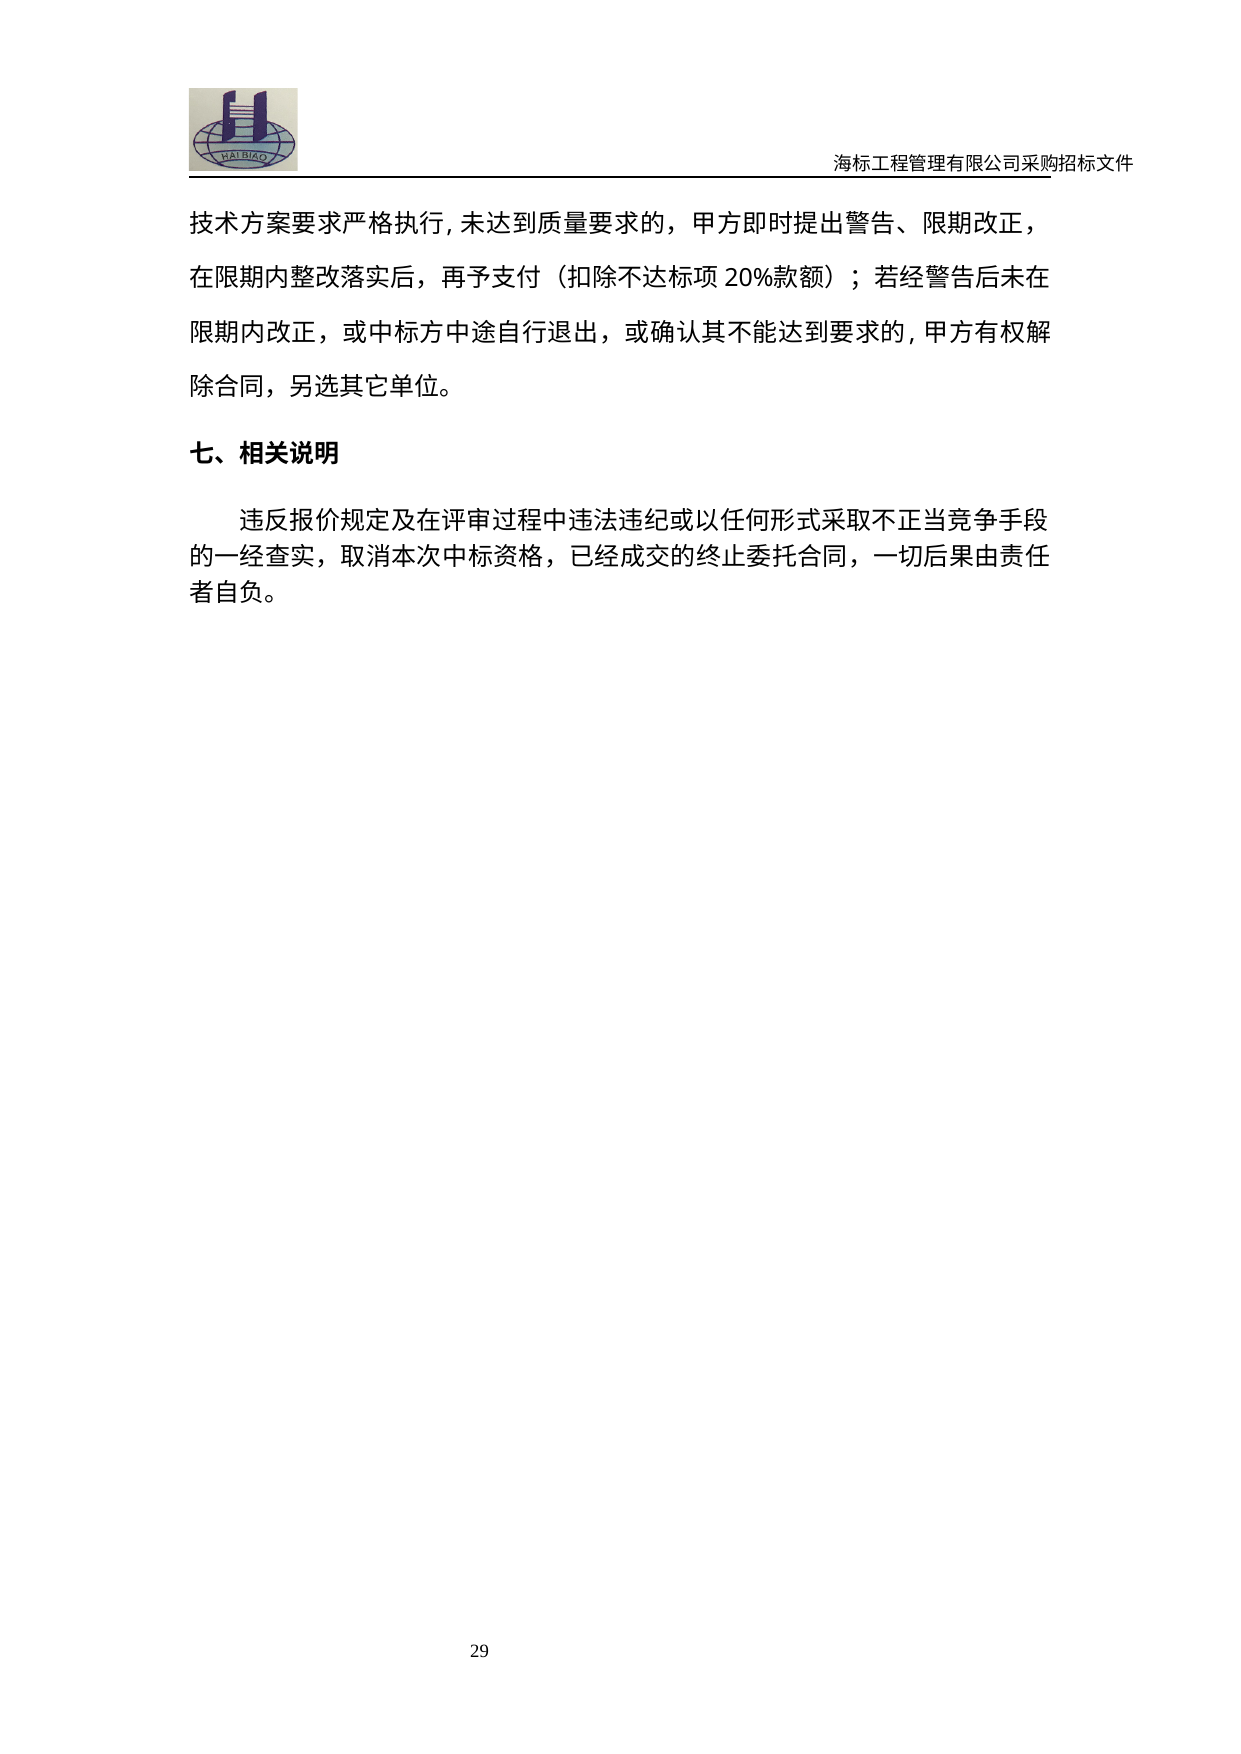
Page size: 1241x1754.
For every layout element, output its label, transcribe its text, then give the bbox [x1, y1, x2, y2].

subtitle 七、相关说明 [189, 433, 1051, 469]
picture [188, 88, 298, 171]
text 违反报价规定及在评审过程中违法违纪或以任何形式采取不正当竞争手段的一经查实，取消本次中标资格，已经成交的终止委托合同，一切后果由责任者自负。 [189, 500, 1051, 609]
